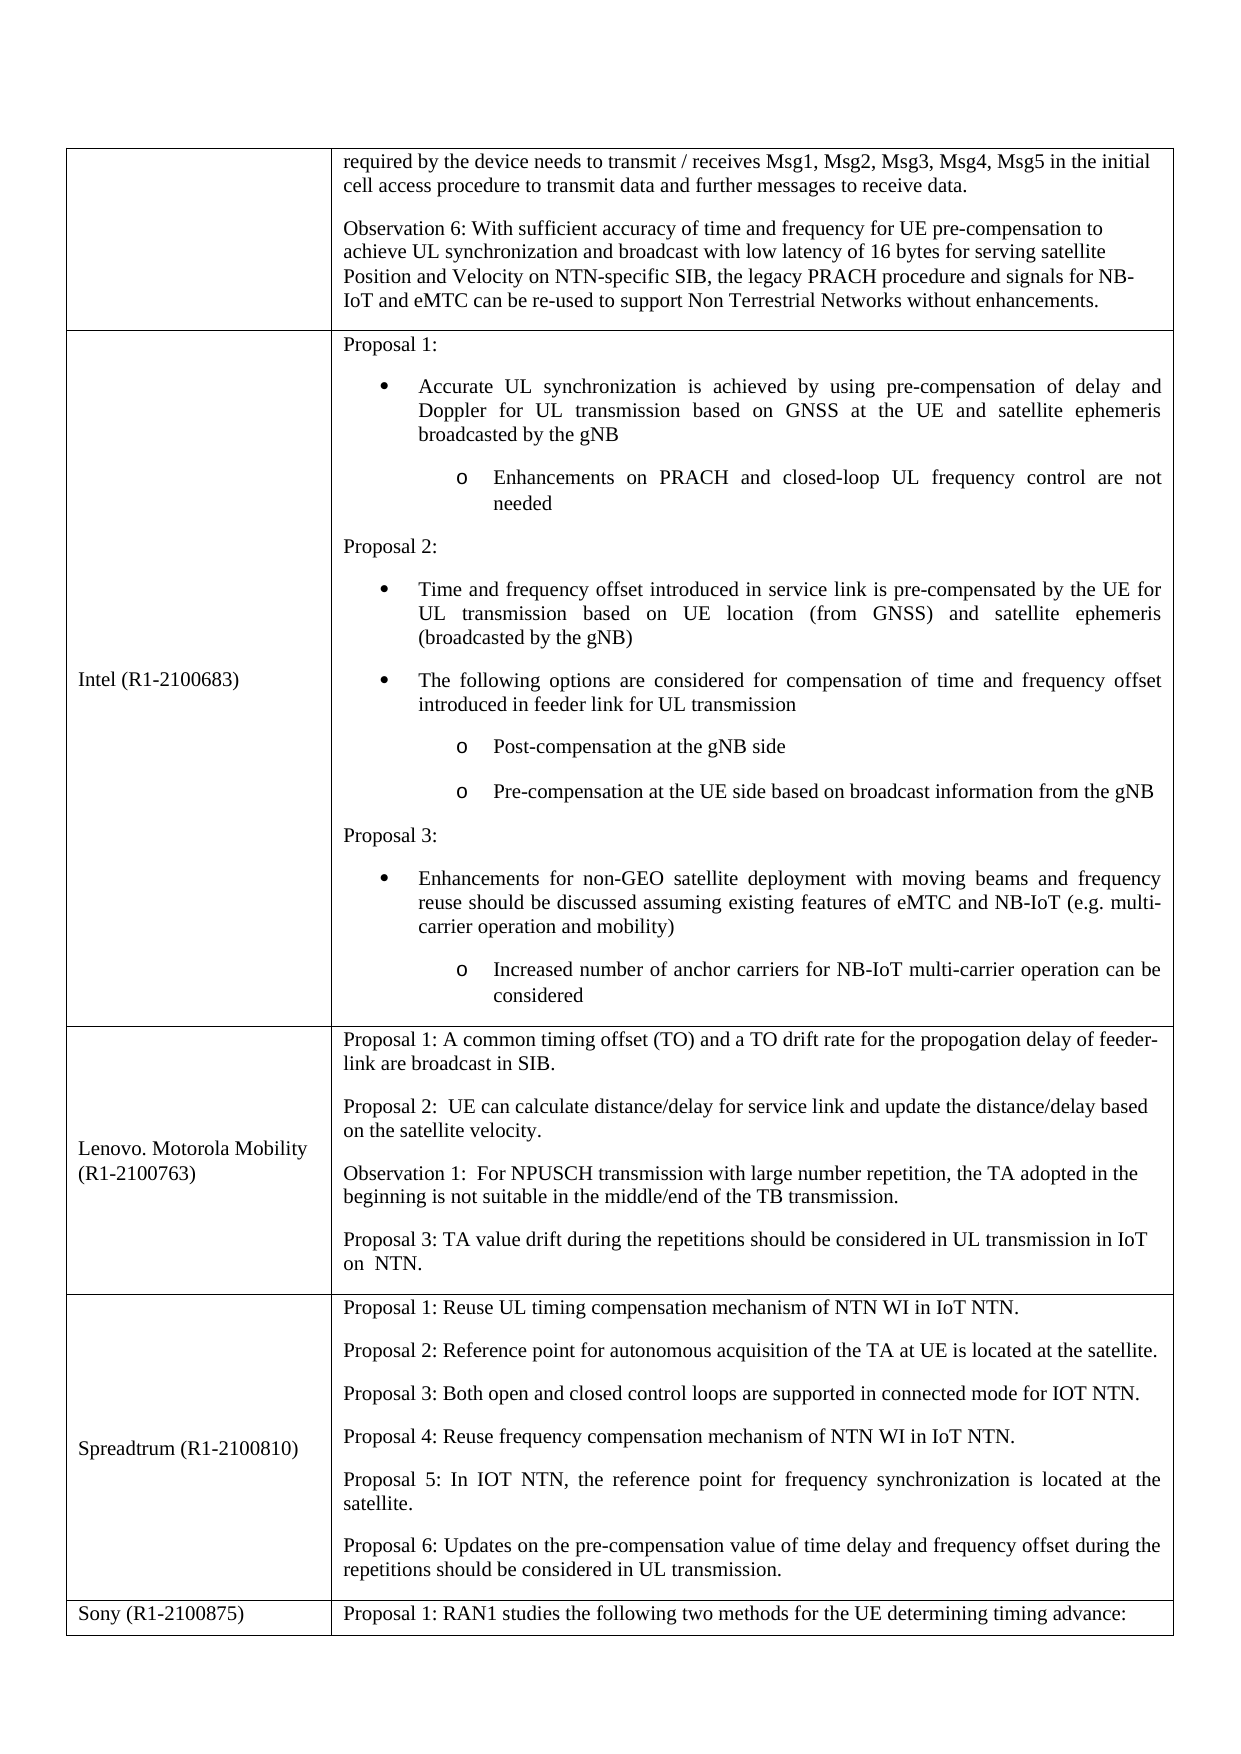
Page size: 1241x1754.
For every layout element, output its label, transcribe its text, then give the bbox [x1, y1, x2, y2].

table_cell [67, 149, 331, 330]
table_cell Proposal 1: Accurate UL synchronization is achieved by using pre-compensation of delay and Doppler for UL transmission based on GNSS at the UE and satellite ephemeris broadcasted by the gNB Enhancements on PRACH and closed-loop UL frequency control are not needed Proposal 2: Time and frequency offset introduced in service link is pre-compensated by the UE for UL transmission based on UE location (from GNSS) and satellite ephemeris (broadcasted by the gNB) The following options are considered for compensation of time and frequency offset introduced in feeder link for UL transmission Post-compensation at the gNB side Pre-compensation at the UE side based on broadcast information from the gNB Proposal 3: Enhancements for non-GEO satellite deployment with moving beams and frequency reuse should be discussed assuming existing features of eMTC and NB-IoT (e.g. multi-carrier operation and mobility) Increased number of anchor carriers for NB-IoT multi-carrier operation can be considered [332, 331, 1173, 1026]
table_cell Lenovo. Motorola Mobility (R1-2100763) [67, 1027, 331, 1294]
table_cell Sony (R1-2100875) [67, 1601, 331, 1635]
table_cell Proposal 1: A common timing offset (TO) and a TO drift rate for the propogation delay of feeder-link are broadcast in SIB. Proposal 2: UE can calculate distance/delay for service link and update the distance/delay based on the satellite velocity. Observation 1: For NPUSCH transmission with large number repetition, the TA adopted in the beginning is not suitable in the middle/end of the TB transmission. Proposal 3: TA value drift during the repetitions should be considered in UL transmission in IoT on NTN. [332, 1027, 1173, 1294]
table_cell Spreadtrum (R1-2100810) [67, 1295, 331, 1600]
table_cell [332, 1601, 1173, 1635]
table_cell Intel (R1-2100683) [67, 331, 331, 1026]
table_cell Proposal 1: Reuse UL timing compensation mechanism of NTN WI in IoT NTN. Proposal 2: Reference point for autonomous acquisition of the TA at UE is located at the satellite. Proposal 3: Both open and closed control loops are supported in connected mode for IOT NTN. Proposal 4: Reuse frequency compensation mechanism of NTN WI in IoT NTN. Proposal 5: In IOT NTN, the reference point for frequency synchronization is located at the satellite. Proposal 6: Updates on the pre-compensation value of time delay and frequency offset during the repetitions should be considered in UL transmission. [332, 1295, 1173, 1600]
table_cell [332, 149, 1173, 330]
